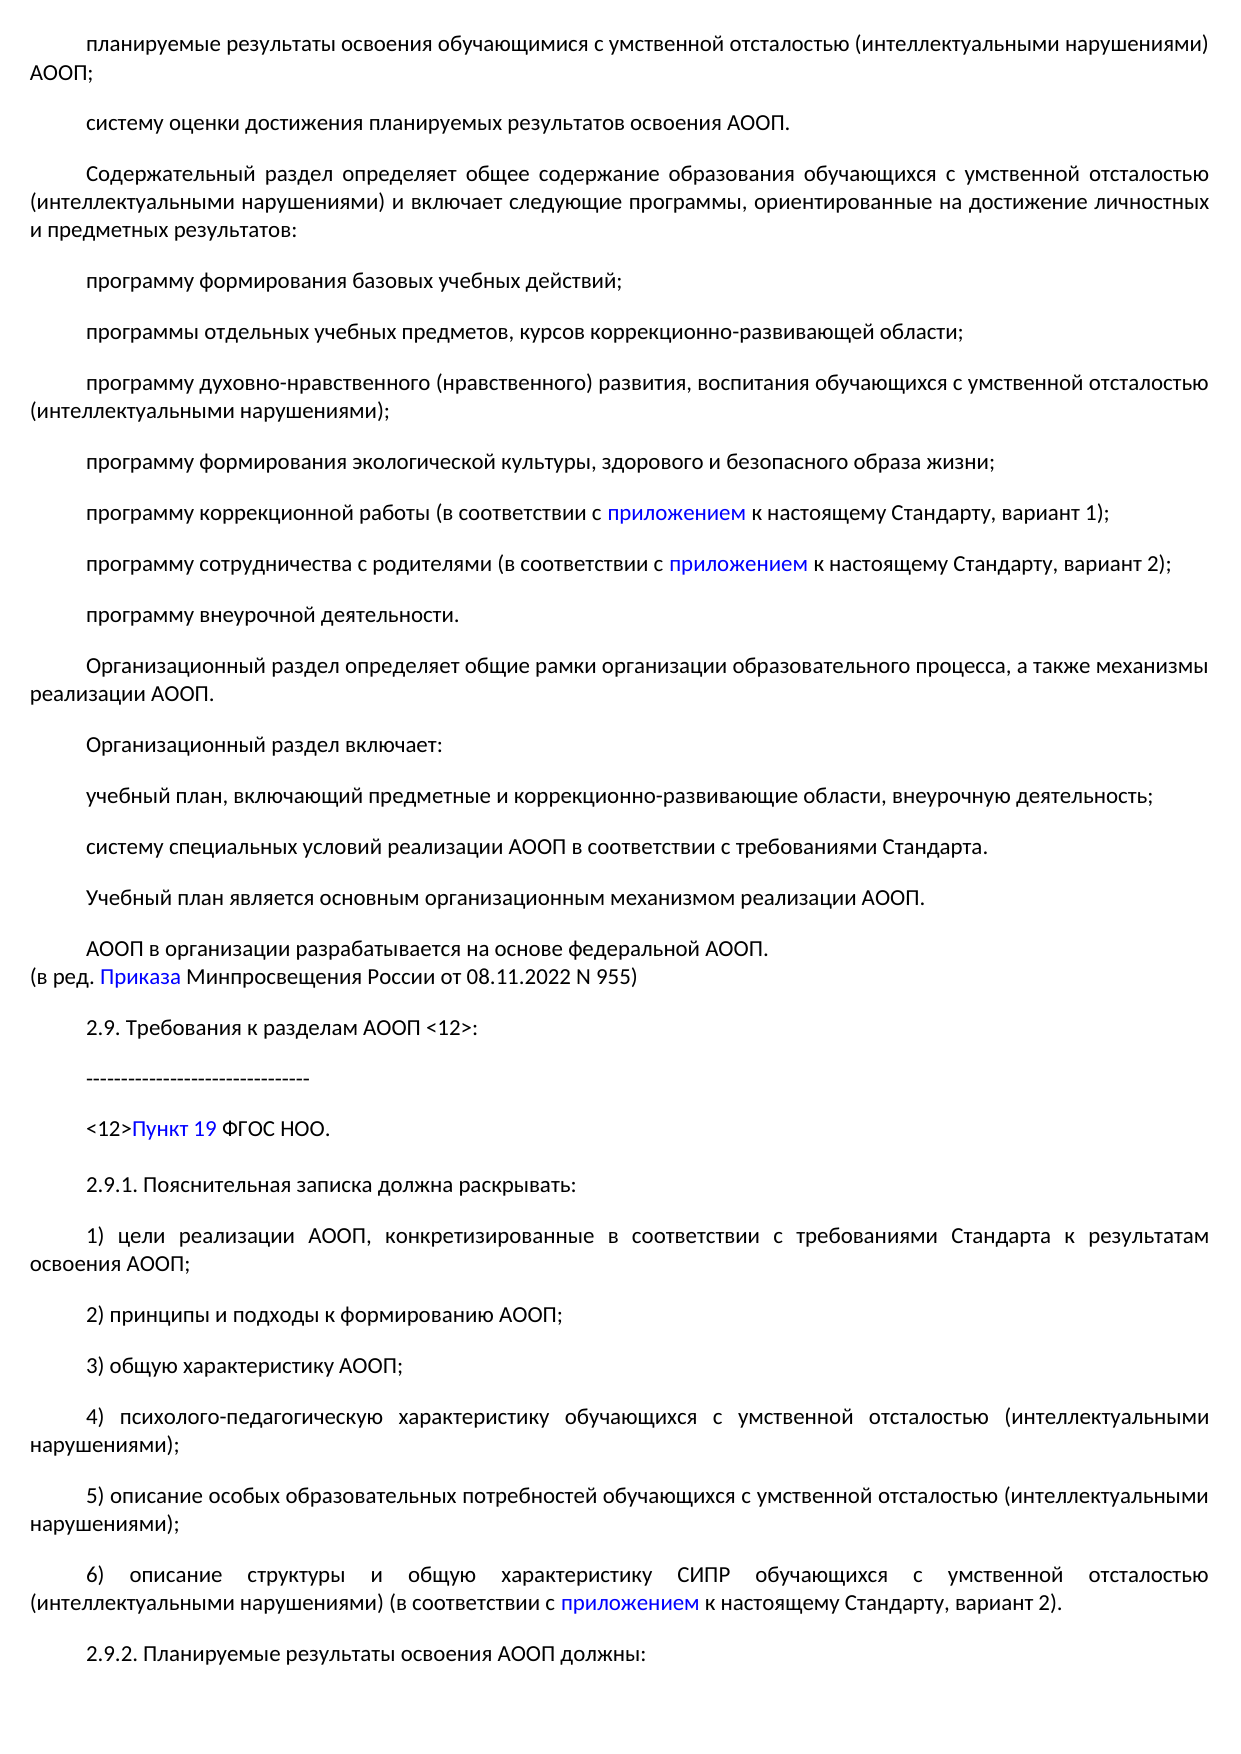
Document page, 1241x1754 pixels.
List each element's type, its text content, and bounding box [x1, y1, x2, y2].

text программы отдельных учебных предметов, курсов коррекционно-развивающей области; [29, 317, 1211, 345]
text -------------------------------- [29, 1064, 1211, 1092]
text систему оценки достижения планируемых результатов освоения АООП. [29, 108, 1211, 137]
text программу формирования базовых учебных действий; [29, 266, 1211, 294]
text 2) принципы и подходы к формированию АООП; [29, 1301, 1211, 1328]
text программу формирования экологической культуры, здорового и безопасного образа жизни; [29, 447, 1211, 475]
text программу сотрудничества с родителями (в соответствии с приложением к настоящему Стандарту, вариант 2); [29, 549, 1211, 577]
text 3) общую характеристику АООП; [29, 1351, 1211, 1379]
text Учебный план является основным организационным механизмом реализации АООП. [29, 883, 1211, 911]
text 4) психолого-педагогическую характеристику обучающихся с умственной отсталостью (интеллектуальными нарушениями); [29, 1402, 1211, 1458]
text Организационный раздел включает: [29, 730, 1211, 758]
text программу духовно-нравственного (нравственного) развития, воспитания обучающихся с умственной отсталостью (интеллектуальными нарушениями); [29, 368, 1211, 424]
text программу коррекционной работы (в соответствии с приложением к настоящему Стандарту, вариант 1); [29, 498, 1211, 526]
text 2.9.1. Пояснительная записка должна раскрывать: [29, 1171, 1211, 1199]
text 1) цели реализации АООП, конкретизированные в соответствии с требованиями Стандарта к результатам освоения АООП; [29, 1222, 1211, 1278]
text 6) описание структуры и общую характеристику СИПР обучающихся с умственной отсталостью (интеллектуальными нарушениями) (в соответствии с приложением к настоящему Стандарту, вариант 2). [29, 1560, 1211, 1616]
text Организационный раздел определяет общие рамки организации образовательного процесса, а также механизмы реализации АООП. [29, 651, 1211, 707]
text АООП в организации разрабатывается на основе федеральной АООП. [29, 934, 1211, 962]
text 2.9. Требования к разделам АООП <12>: [29, 1013, 1211, 1041]
text (в ред. Приказа Минпросвещения России от 08.11.2022 N 955) [29, 962, 1211, 990]
text <12>Пункт 19 ФГОС НОО. [29, 1114, 1211, 1143]
text 2.9.2. Планируемые результаты освоения АООП должны: [29, 1639, 1211, 1667]
text учебный план, включающий предметные и коррекционно-развивающие области, внеурочную деятельность; [29, 781, 1211, 809]
text программу внеурочной деятельности. [29, 600, 1211, 628]
text систему специальных условий реализации АООП в соответствии с требованиями Стандарта. [29, 832, 1211, 860]
text планируемые результаты освоения обучающимися с умственной отсталостью (интеллектуальными нарушениями) АООП; [29, 29, 1211, 86]
text Содержательный раздел определяет общее содержание образования обучающихся с умственной отсталостью (интеллектуальными нарушениями) и включает следующие программы, ориентированные на достижение личностных и предметных результатов: [29, 159, 1211, 243]
text 5) описание особых образовательных потребностей обучающихся с умственной отсталостью (интеллектуальными нарушениями); [29, 1481, 1211, 1537]
